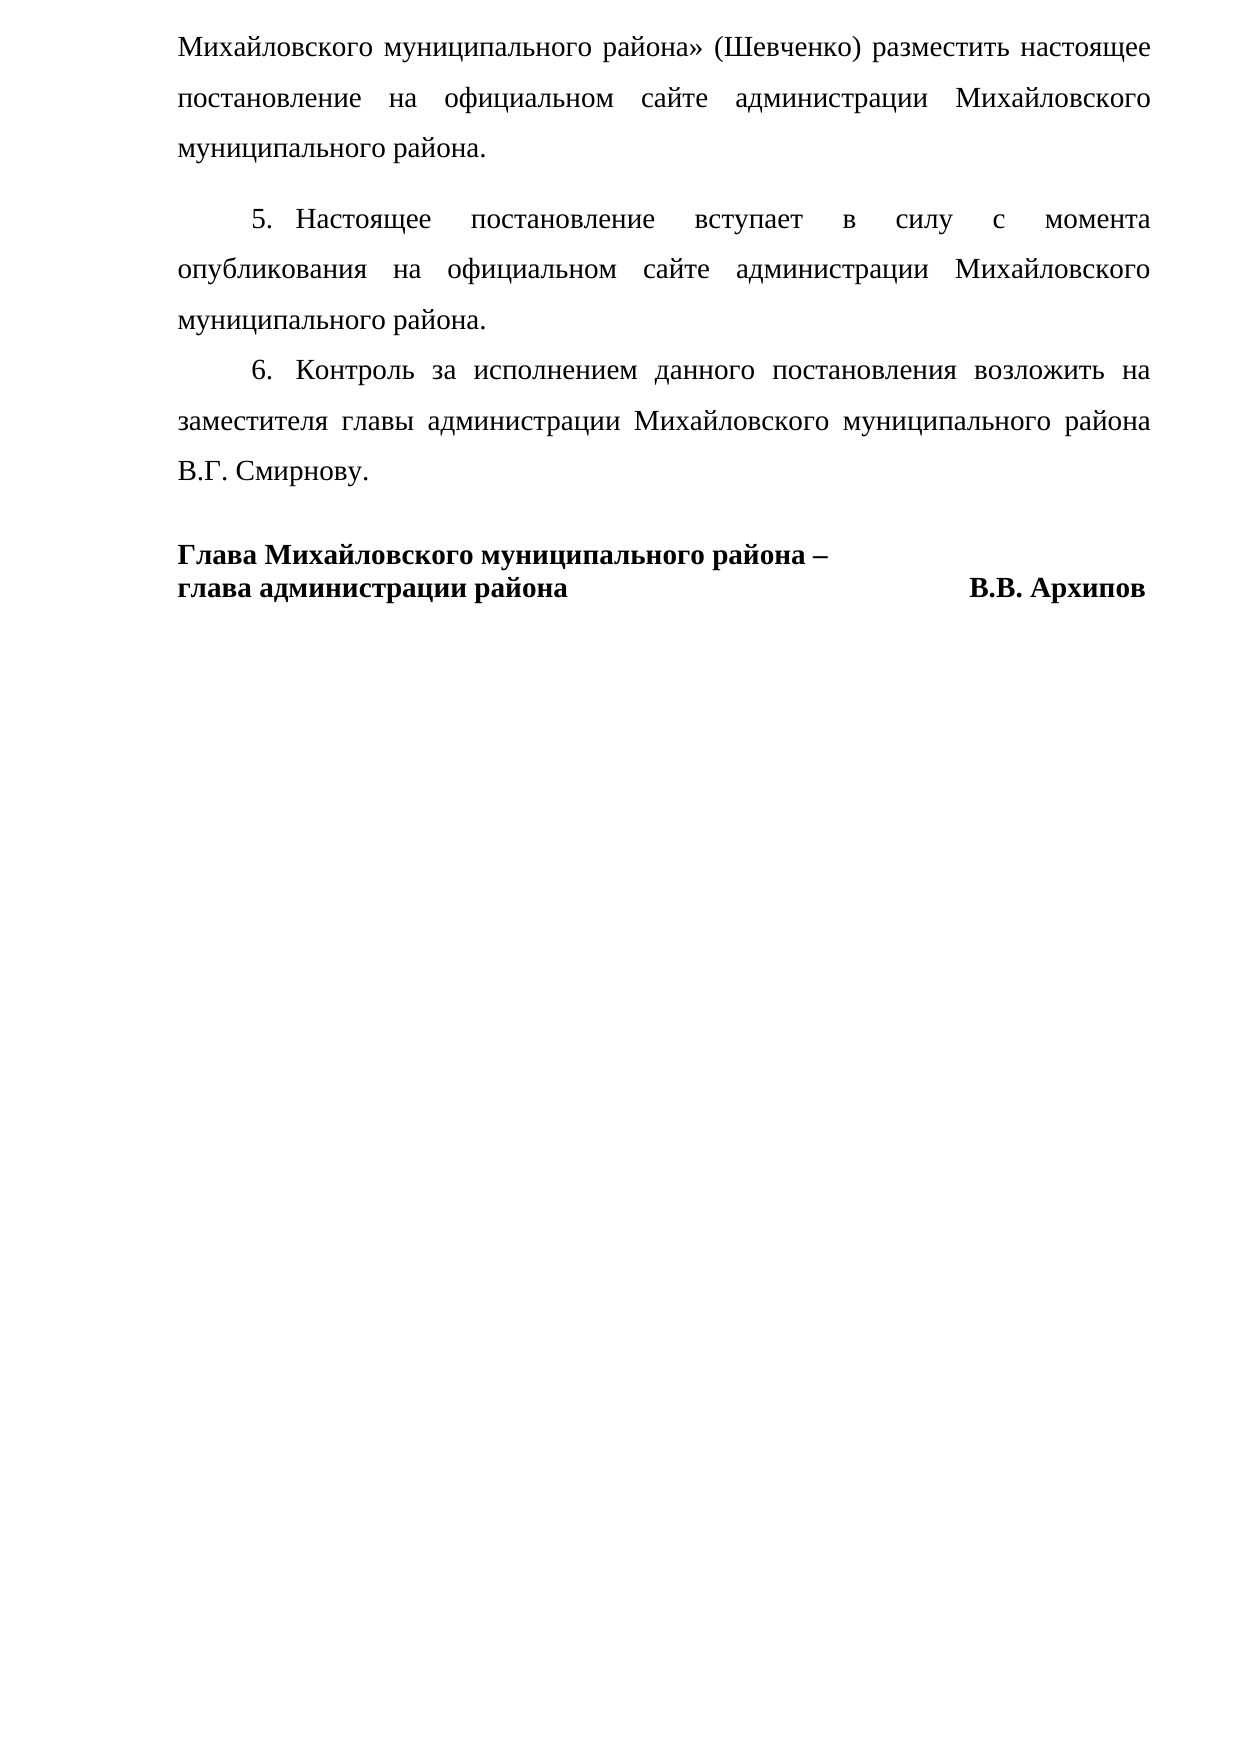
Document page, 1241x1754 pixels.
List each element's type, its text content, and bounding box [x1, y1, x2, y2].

list Контроль за исполнением данного постановления возложить на заместителя главы администрации Михайловского муниципального района В.Г. Смирнову. [177, 352, 1152, 486]
text глава администрации района В.В. Архипов [177, 570, 1152, 604]
list Настоящее постановление вступает в силу с момента опубликования на официальном сайте администрации Михайловского муниципального района. [177, 201, 1152, 336]
list Михайловского муниципального района» (Шевченко) разместить настоящее постановление на официальном сайте администрации Михайловского муниципального района. [177, 29, 1152, 164]
text Глава Михайловского муниципального района – [177, 537, 1152, 570]
